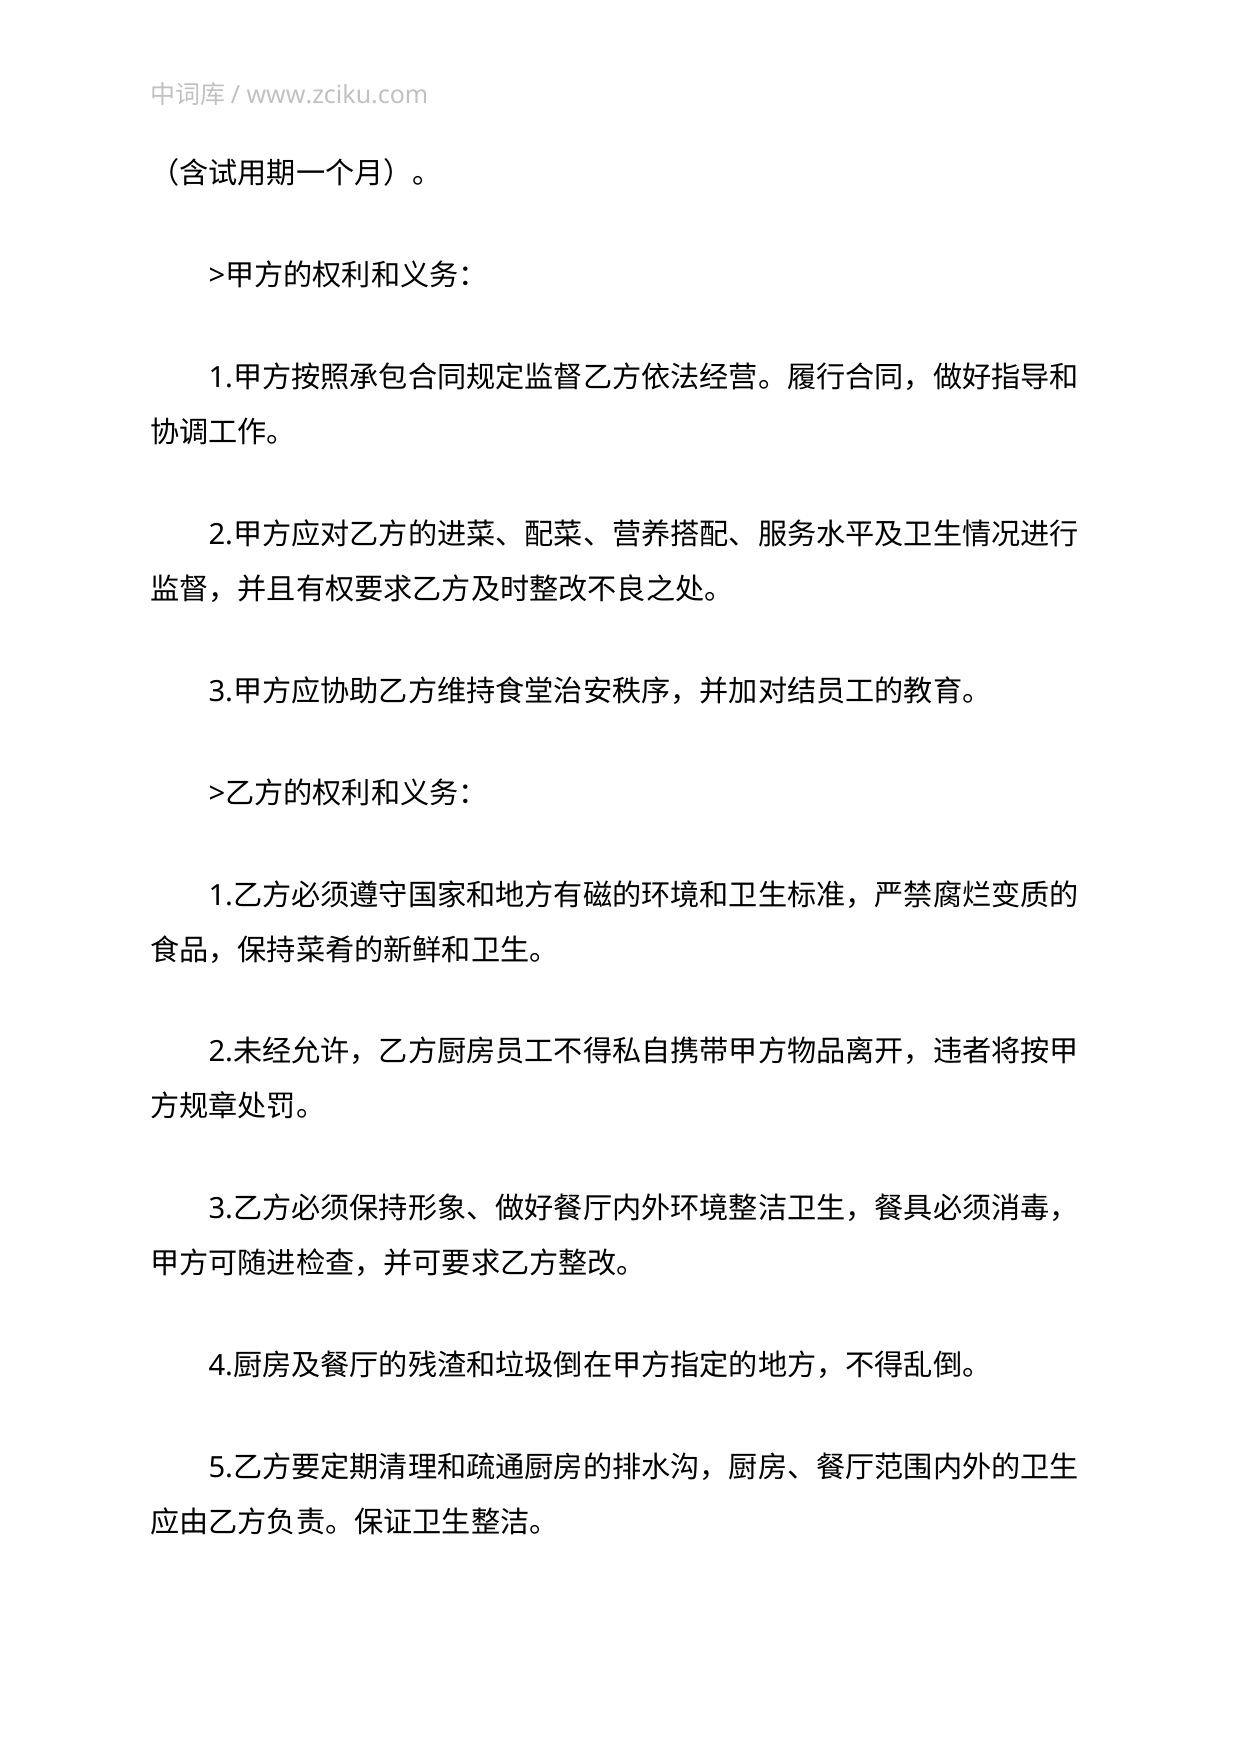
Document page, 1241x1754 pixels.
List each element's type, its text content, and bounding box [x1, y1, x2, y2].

text >甲方的权利和义务： [150, 252, 1090, 294]
text 5.乙方要定期清理和疏通厨房的排水沟，厨房、餐厅范围内外的卫生应由乙方负责。保证卫生整洁。 [150, 1443, 1090, 1541]
text 2.甲方应对乙方的进菜、配菜、营养搭配、服务水平及卫生情况进行监督，并且有权要求乙方及时整改不良之处。 [150, 511, 1090, 608]
text 3.乙方必须保持形象、做好餐厅内外环境整洁卫生，餐具必须消毒，甲方可随进检查，并可要求乙方整改。 [150, 1185, 1090, 1282]
text >乙方的权利和义务： [150, 769, 1090, 812]
text 3.甲方应协助乙方维持食堂治安秩序，并加对结员工的教育。 [150, 667, 1090, 710]
text 1.乙方必须遵守国家和地方有磁的环境和卫生标准，严禁腐烂变质的食品，保持菜肴的新鲜和卫生。 [150, 871, 1090, 968]
text 4.厨房及餐厅的残渣和垃圾倒在甲方指定的地方，不得乱倒。 [150, 1342, 1090, 1384]
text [150, 150, 1090, 192]
text 1.甲方按照承包合同规定监督乙方依法经营。履行合同，做好指导和协调工作。 [150, 354, 1090, 451]
text 2.未经允许，乙方厨房员工不得私自携带甲方物品离开，违者将按甲方规章处罚。 [150, 1028, 1090, 1125]
